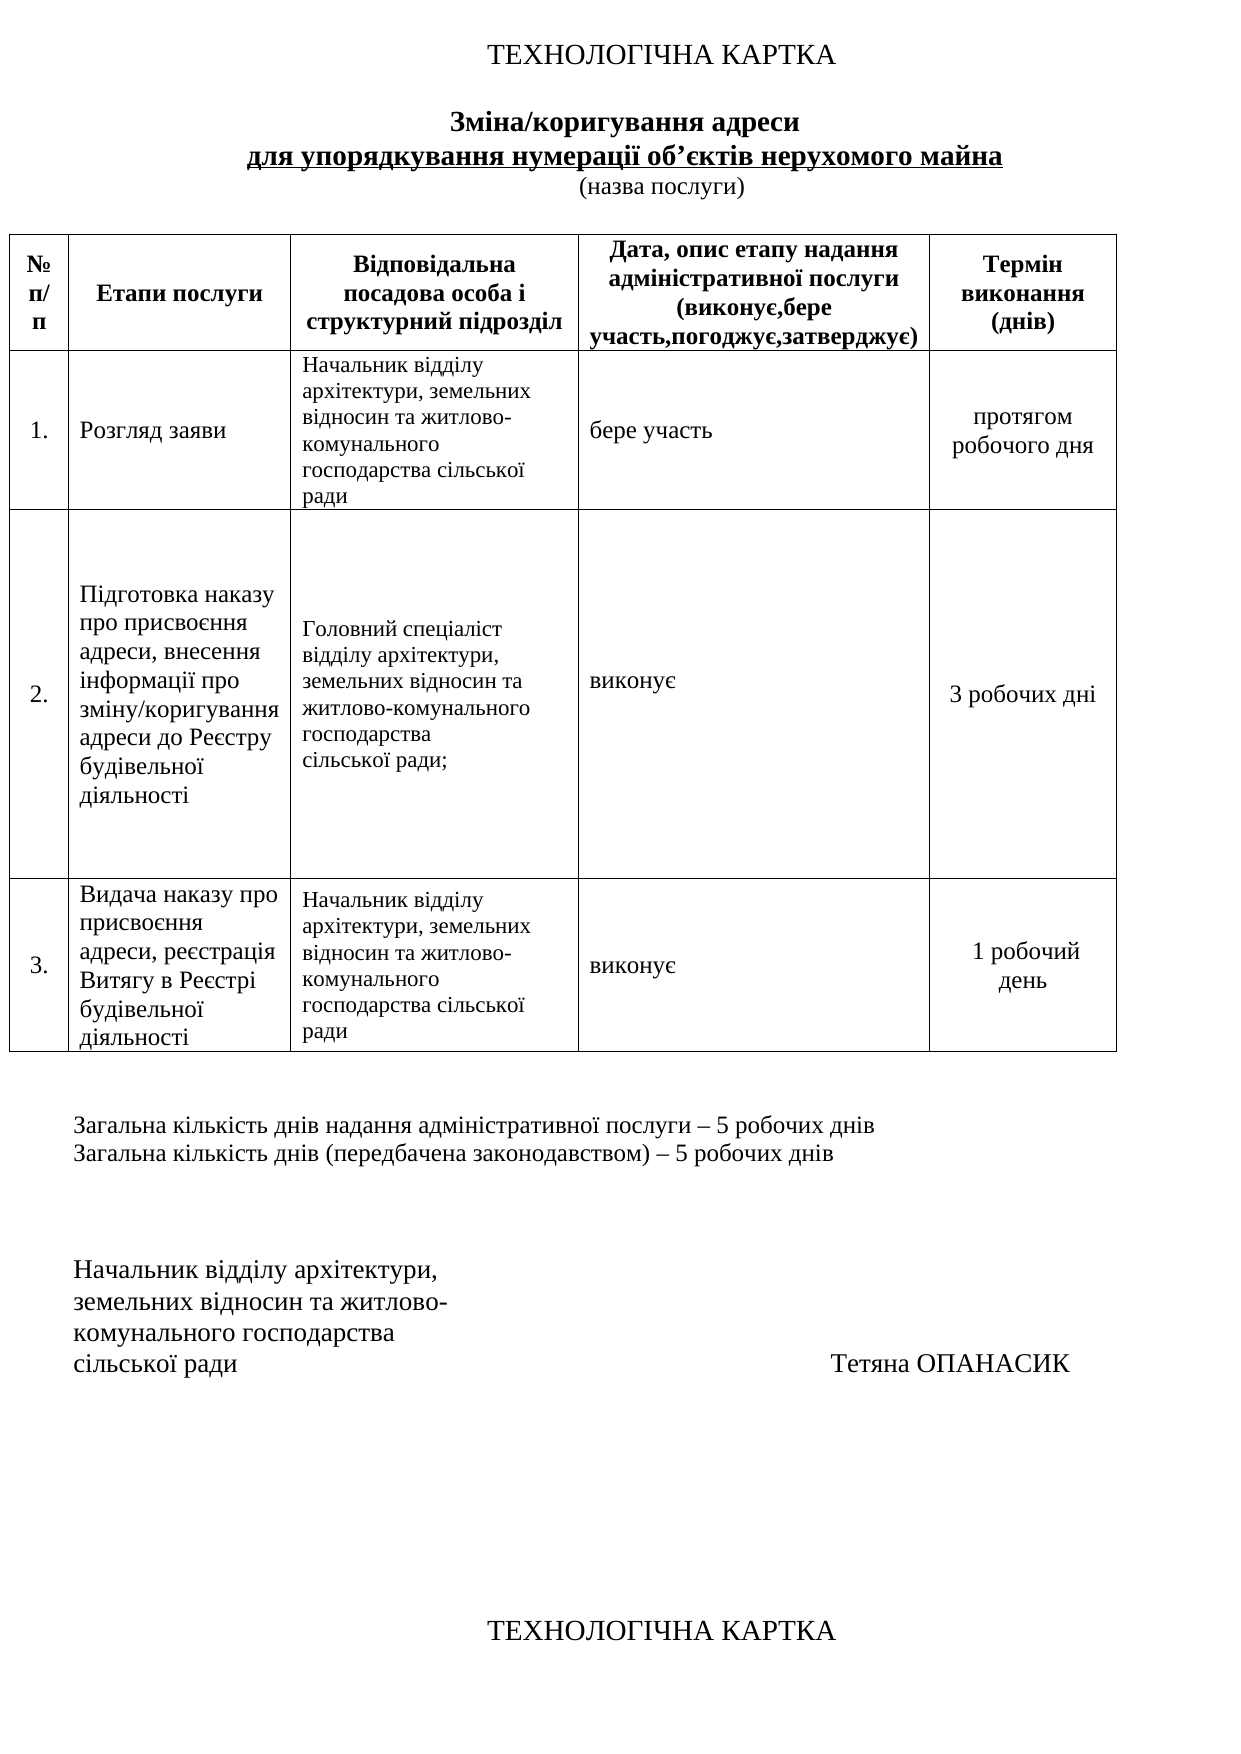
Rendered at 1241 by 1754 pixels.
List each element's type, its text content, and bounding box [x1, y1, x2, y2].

text Загальна кількість днів (передбачена законодавством) – 5 робочих днів [73, 1138, 1177, 1167]
text для упорядкування нумерації об’єктів нерухомого майна [73, 138, 1177, 171]
table_cell 1. [10, 351, 68, 509]
table_cell 1 робочий день [930, 879, 1116, 1051]
text Зміна/коригування адреси [73, 104, 1177, 138]
table_cell Головний спеціаліст відділу архітектури, земельних відносин та житлово-комунального господарства сільської ради; [291, 510, 578, 878]
table_cell виконує [579, 510, 929, 878]
text земельних відносин та житлово- [73, 1284, 1177, 1316]
text ТЕХНОЛОГІЧНА КАРТКА [73, 37, 1177, 71]
text Начальник відділу архітектури, [73, 1253, 1177, 1284]
table_cell протягом робочого дня [930, 351, 1116, 509]
text ТЕХНОЛОГІЧНА КАРТКА [73, 1613, 1177, 1646]
table_header Термін виконання (днів) [930, 235, 1116, 349]
text Загальна кількість днів надання адміністративної послуги – 5 робочих днів [73, 1110, 1177, 1138]
text комунального господарства [73, 1316, 1177, 1347]
table_cell Розгляд заяви [69, 351, 290, 509]
text сільської ради (підп. ) Тетяна ОПАНАСИК [73, 1347, 1177, 1378]
table_cell 2. [10, 510, 68, 878]
table_header Етапи послуги [69, 235, 290, 349]
table_header Відповідальна посадова особа і структурний підрозділ [291, 235, 578, 349]
table_cell Видача наказу про присвоєння адреси, реєстрація Витягу в Реєстрі будівельної діяльності [69, 879, 290, 1051]
table_cell бере участь [579, 351, 929, 509]
text (назва послуги) [73, 171, 1177, 200]
table_cell 3. [10, 879, 68, 1051]
table_header Дата, опис етапу надання адміністративної послуги (виконує,бере участь,погоджує,затверджує) [579, 235, 929, 349]
table_cell Начальник відділу архітектури, земельних відносин та житлово- комунального господарства сільської ради [291, 879, 578, 1051]
table_cell Підготовка наказу про присвоєння адреси, внесення інформації про зміну/коригування адреси до Реєстру будівельної діяльності [69, 510, 290, 878]
table_cell виконує [579, 879, 929, 1051]
table_header № п/п [10, 235, 68, 349]
table_cell 3 робочих дні [930, 510, 1116, 878]
table_cell Начальник відділу архітектури, земельних відносин та житлово- комунального господарства сільської ради [291, 351, 578, 509]
